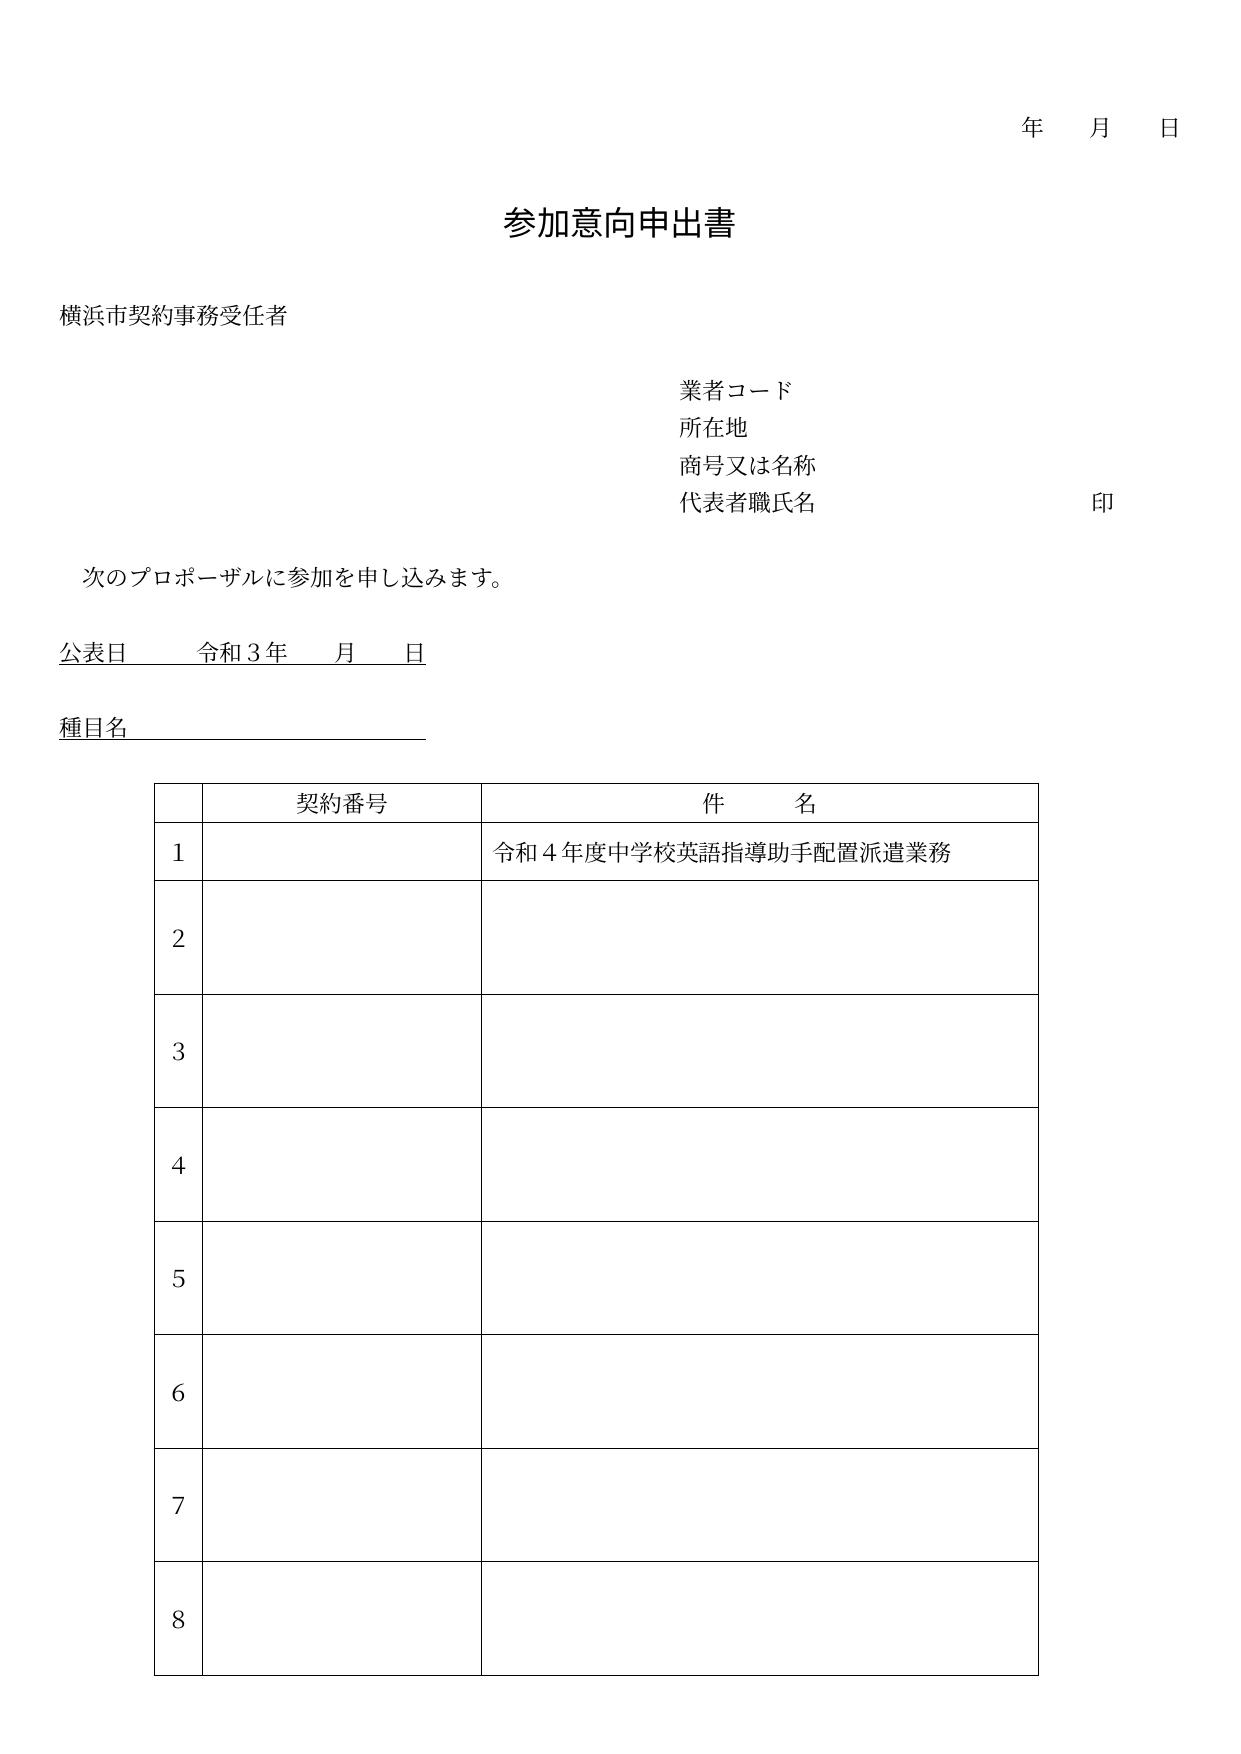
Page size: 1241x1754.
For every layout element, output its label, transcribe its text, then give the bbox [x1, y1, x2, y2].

table_header 件 名 [482, 784, 1038, 822]
table_cell ３ [155, 995, 202, 1107]
table_cell [203, 1222, 481, 1334]
table_cell ４ [155, 1108, 202, 1221]
table_cell [203, 1449, 481, 1561]
text 参加意向申出書 [59, 183, 1181, 258]
table_header [155, 784, 202, 822]
text 業者コード [59, 371, 1181, 408]
table_cell [203, 881, 481, 993]
table_cell [203, 1562, 481, 1675]
table_cell ６ [155, 1335, 202, 1448]
table_cell [203, 1335, 481, 1448]
table_cell [482, 1562, 1038, 1675]
table_cell [203, 823, 481, 880]
table_cell ２ [155, 881, 202, 993]
table_cell 令和４年度中学校英語指導助手配置派遣業務 [482, 823, 1038, 880]
table_cell １ [155, 823, 202, 880]
table_cell ５ [155, 1222, 202, 1334]
text 年 月 日 [59, 108, 1181, 146]
table_cell [482, 1222, 1038, 1334]
table_cell [482, 995, 1038, 1107]
table_cell ８ [155, 1562, 202, 1675]
text 代表者職氏名 印 [59, 483, 1181, 521]
table_cell [482, 1108, 1038, 1221]
text 公表日 令和３年 月 日 [59, 633, 1181, 671]
text 種目名 [59, 708, 1181, 746]
table_cell [203, 995, 481, 1107]
table_cell ７ [155, 1449, 202, 1561]
text 横浜市契約事務受任者 [59, 296, 1181, 333]
table_cell [482, 1449, 1038, 1561]
text 次のプロポーザルに参加を申し込みます。 [59, 558, 1181, 596]
table_cell [482, 881, 1038, 993]
text 所在地 [59, 408, 1181, 446]
table_cell [482, 1335, 1038, 1448]
text 商号又は名称 [59, 446, 1181, 483]
table_header 契約番号 [203, 784, 481, 822]
table_cell [203, 1108, 481, 1221]
